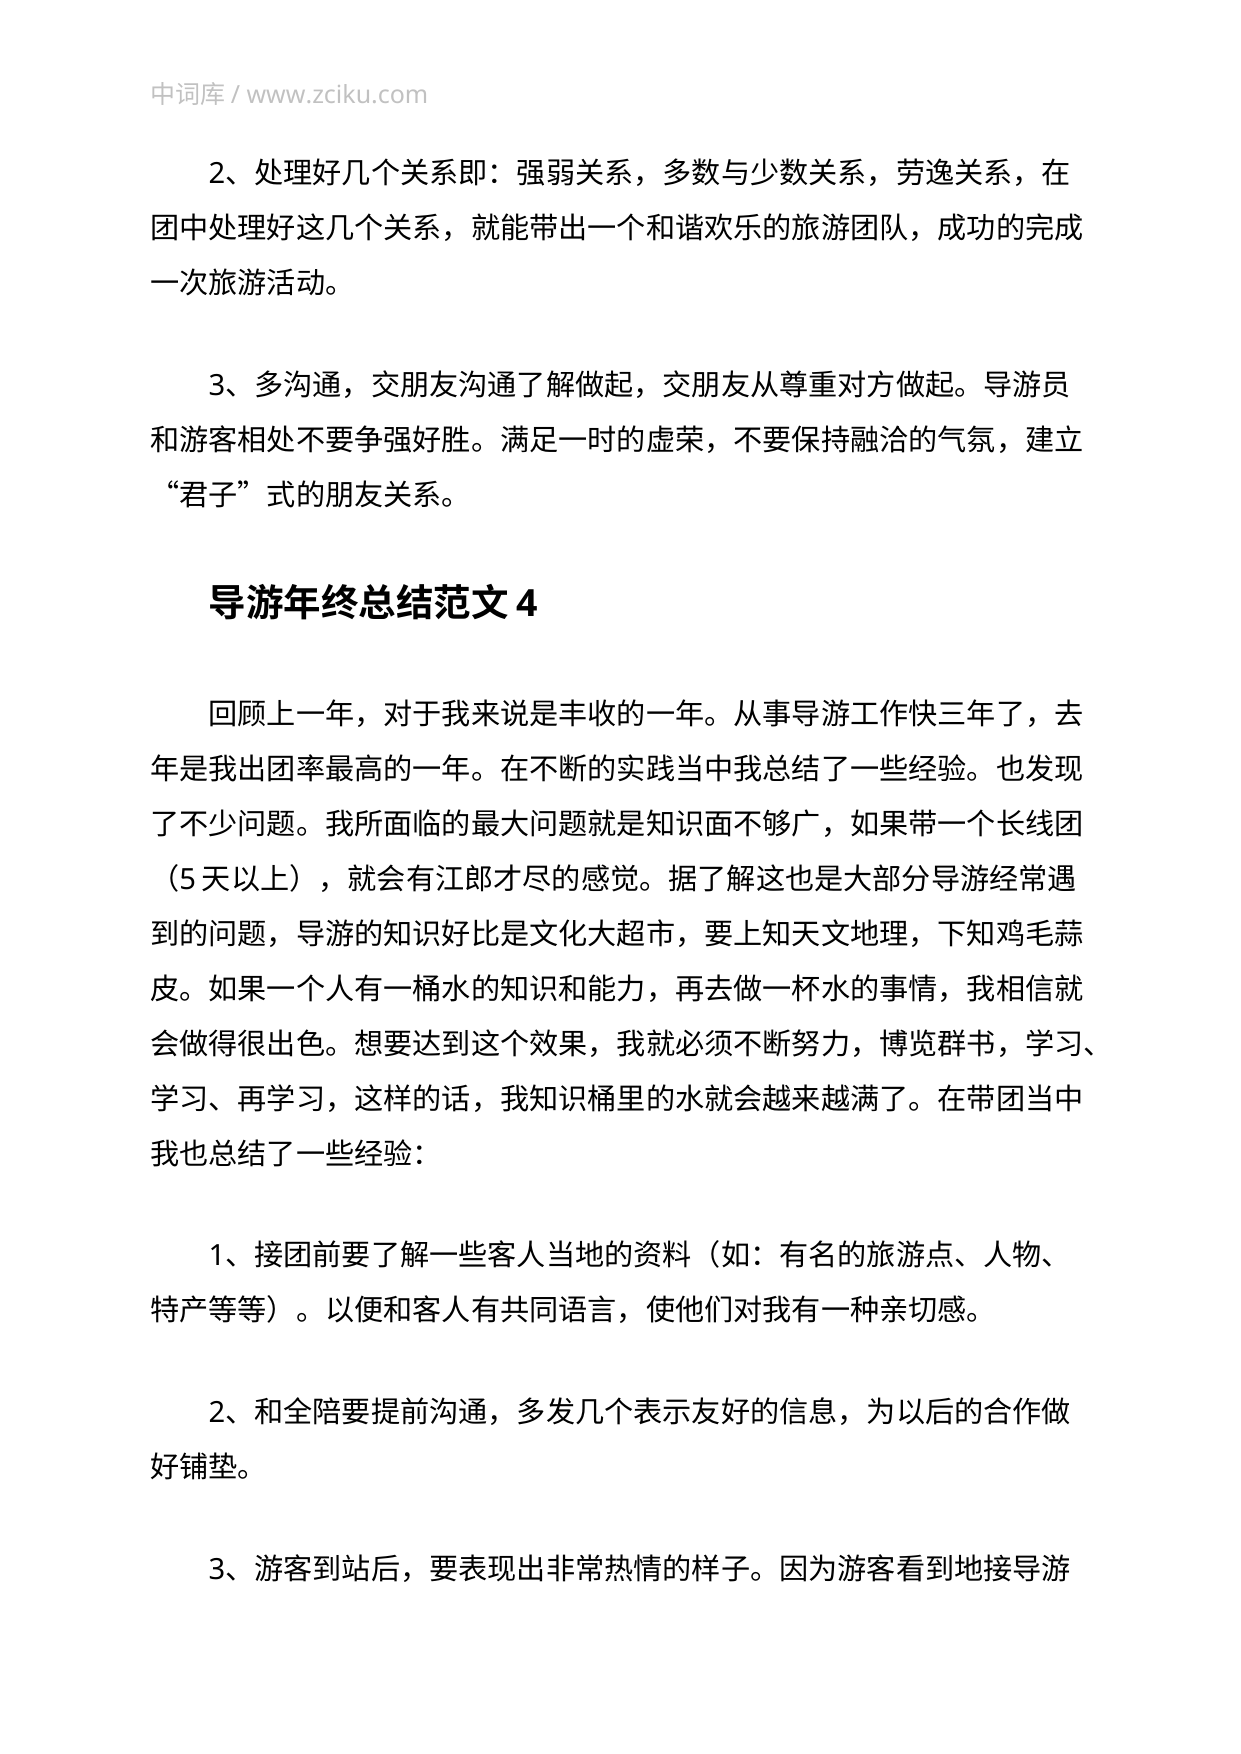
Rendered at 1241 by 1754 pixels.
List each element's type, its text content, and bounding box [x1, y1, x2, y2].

text 1、接团前要了解一些客人当地的资料（如：有名的旅游点、人物、特产等等）。以便和客人有共同语言，使他们对我有一种亲切感。 [150, 1232, 1090, 1329]
text 3、多沟通，交朋友沟通了解做起，交朋友从尊重对方做起。导游员和游客相处不要争强好胜。满足一时的虚荣，不要保持融洽的气氛，建立“君子”式的朋友关系。 [150, 362, 1090, 514]
text 2、处理好几个关系即：强弱关系，多数与少数关系，劳逸关系，在团中处理好这几个关系，就能带出一个和谐欢乐的旅游团队，成功的完成一次旅游活动。 [150, 150, 1090, 302]
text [150, 1546, 1090, 1588]
text 2、和全陪要提前沟通，多发几个表示友好的信息，为以后的合作做好铺垫。 [150, 1389, 1090, 1486]
text 回顾上一年，对于我来说是丰收的一年。从事导游工作快三年了，去年是我出团率最高的一年。在不断的实践当中我总结了一些经验。也发现了不少问题。我所面临的最大问题就是知识面不够广，如果带一个长线团（5天以上），就会有江郎才尽的感觉。据了解这也是大部分导游经常遇到的问题，导游的知识好比是文化大超市，要上知天文地理，下知鸡毛蒜皮。如果一个人有一桶水的知识和能力，再去做一杯水的事情，我相信就会做得很出色。想要达到这个效果，我就必须不断努力，博览群书，学习、学习、再学习，这样的话，我知识桶里的水就会越来越满了。在带团当中我也总结了一些经验： [150, 691, 1090, 1172]
text 导游年终总结范文4 [150, 573, 1090, 628]
